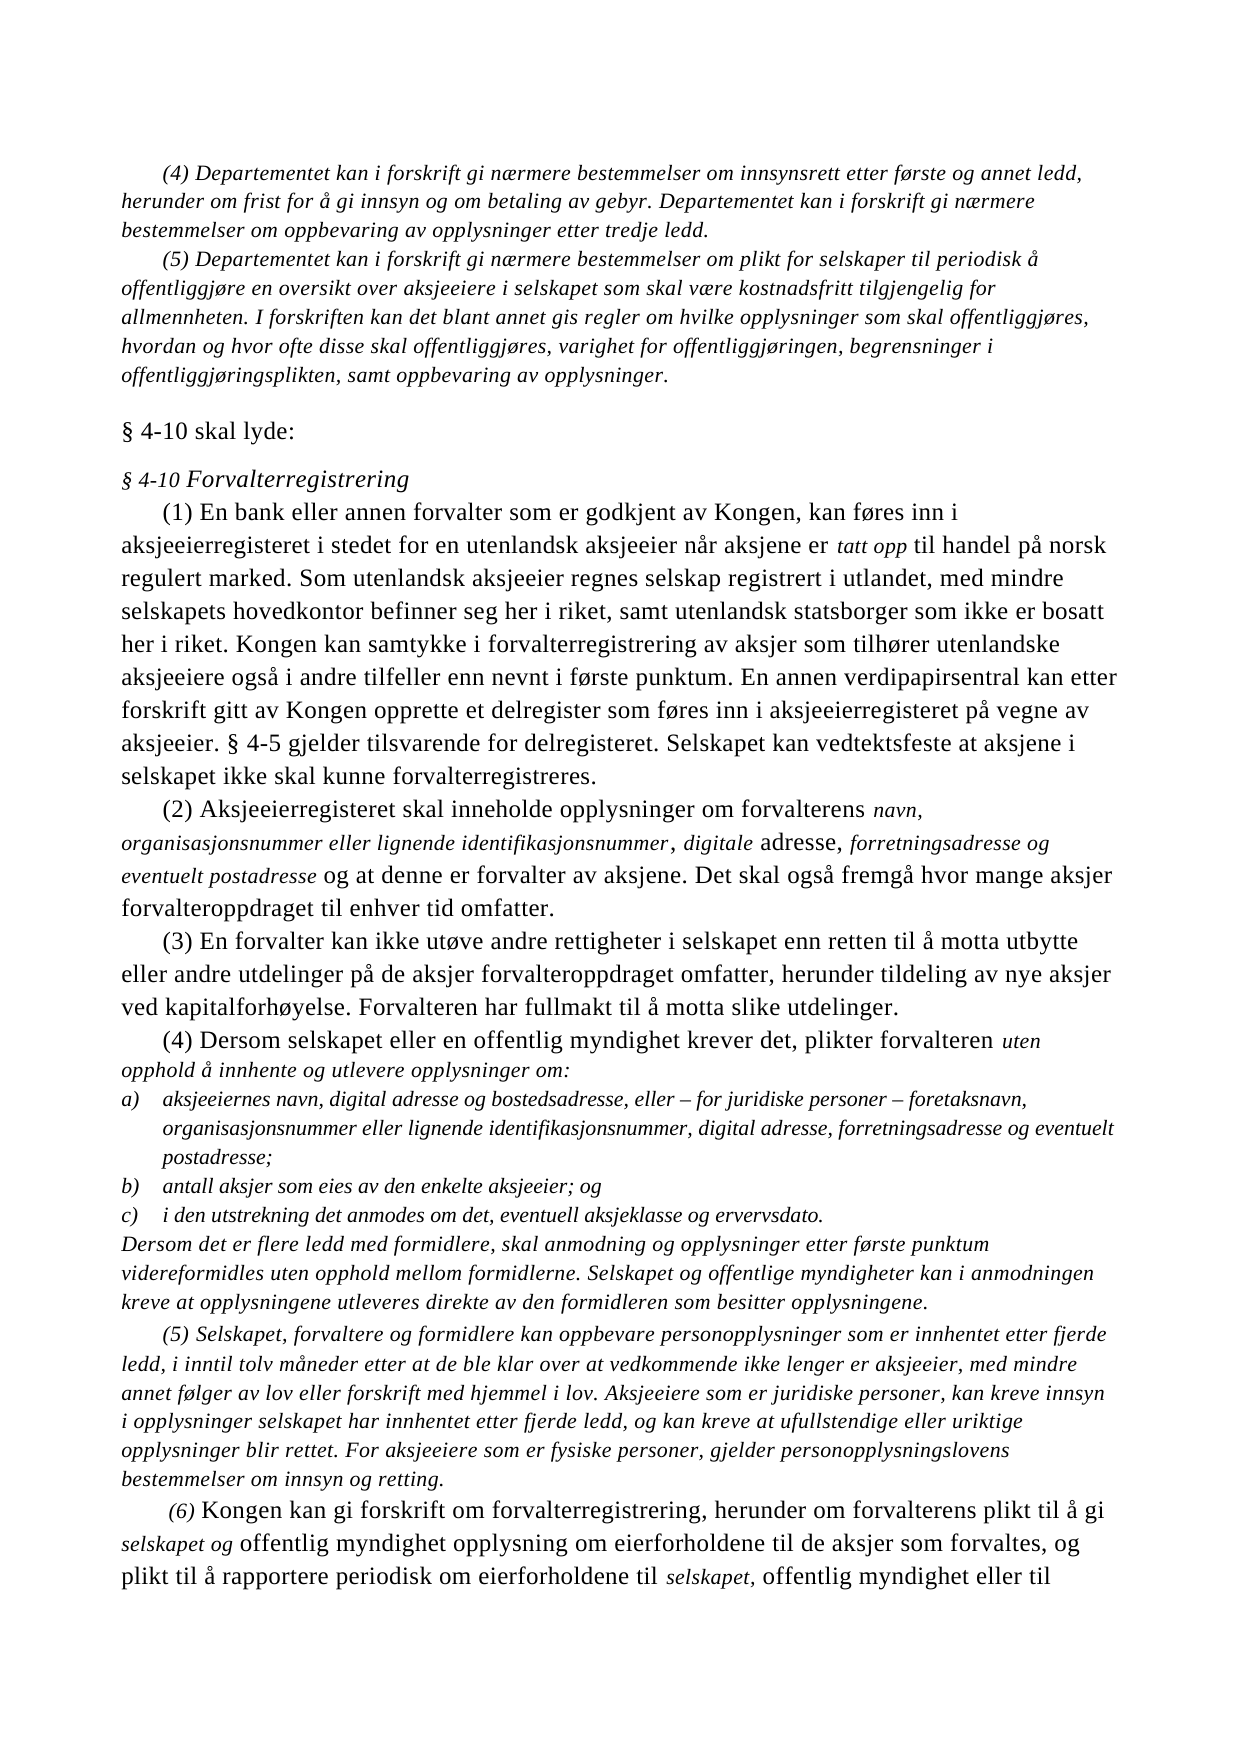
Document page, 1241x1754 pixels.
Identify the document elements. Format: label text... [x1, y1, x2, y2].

list b) antall aksjer som eies av den enkelte aksjeeier; og [121, 1173, 1119, 1198]
text § 4-10 skal lyde: [121, 416, 1119, 445]
text (4) Departementet kan i forskrift gi nærmere bestemmelser om innsynsrett etter første og annet ledd, herunder om frist for å gi innsyn og om betaling av gebyr. Departementet kan i forskrift gi nærmere bestemmelser om oppbevaring av opplysninger etter tredje ledd. [121, 159, 1119, 243]
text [121, 1495, 1119, 1590]
text (5) Departementet kan i forskrift gi nærmere bestemmelser om plikt for selskaper til periodisk å offentliggjøre en oversikt over aksjeeiere i selskapet som skal være kostnadsfritt tilgjengelig for allmennheten. I forskriften kan det blant annet gis regler om hvilke opplysninger som skal offentliggjøres, hvordan og hvor ofte disse skal offentliggjøres, varighet for offentliggjøringen, begrensninger i offentliggjøringsplikten, samt oppbevaring av opplysninger. [121, 246, 1119, 387]
list a) aksjeeiernes navn, digital adresse og bostedsadresse, eller – for juridiske personer – foretaksnavn, organisasjonsnummer eller lignende identifikasjonsnummer, digital adresse, forretningsadresse og eventuelt postadresse; [121, 1086, 1119, 1169]
text (5) Selskapet, forvaltere og formidlere kan oppbevare personopplysninger som er innhentet etter fjerde ledd, i inntil tolv måneder etter at de ble klar over at vedkommende ikke lenger er aksjeeier, med mindre annet følger av lov eller forskrift med hjemmel i lov. Aksjeeiere som er juridiske personer, kan kreve innsyn i opplysninger selskapet har innhentet etter fjerde ledd, og kan kreve at ufullstendige eller uriktige opplysninger blir rettet. For aksjeeiere som er fysiske personer, gjelder personopplysningslovens bestemmelser om innsyn og retting. [121, 1318, 1119, 1492]
text (2) Aksjeeierregisteret skal inneholde opplysninger om forvalterens navn, organisasjonsnummer eller lignende identifikasjonsnummer, digitale adresse, forretningsadresse og eventuelt postadresse og at denne er forvalter av aksjene. Det skal også fremgå hvor mange aksjer forvalteroppdraget til enhver tid omfatter. [121, 794, 1119, 922]
text § 4-10 Forvalterregistrering [121, 464, 1119, 492]
text (3) En forvalter kan ikke utøve andre rettigheter i selskapet enn retten til å motta utbytte​ eller andre utdelinger på de aksjer forvalteroppdraget omfatter, herunder tildeling av nye aksjer ved kapitalforhøyelse. Forvalteren har fullmakt til å motta slike utdelinger. [121, 926, 1119, 1021]
text (1) En bank eller annen forvalter som er godkjent av Kongen, kan føres inn i aksjeeierregisteret i stedet for en utenlandsk aksjeeier når aksjene er tatt opp til handel på norsk regulert marked. Som utenlandsk aksjeeier regnes selskap registrert i utlandet, med mindre selskapets hovedkontor befinner seg her i riket, samt utenlandsk statsborger som ikke er bosatt her i riket. Kongen kan samtykke i forvalterregistrering av aksjer som tilhører utenlandske aksjeeiere også i andre tilfeller enn nevnt i første punktum. En annen verdipapirsentral kan etter forskrift gitt av Kongen opprette et delregister som føres inn i aksjeeierregisteret på vegne av aksjeeier. § 4-5 gjelder tilsvarende for delregisteret. Selskapet kan vedtektsfeste at aksjene i selskapet ikke skal kunne forvalterregistreres. [121, 497, 1119, 789]
text (4) Dersom selskapet eller en offentlig myndighet krever det, plikter forvalteren uten opphold å innhente og utlevere opplysninger om: [121, 1025, 1119, 1083]
list c) i den utstrekning det anmodes om det, eventuell aksjeklasse og ervervsdato. [121, 1202, 1119, 1227]
text Dersom det er flere ledd med formidlere, skal anmodning og opplysninger etter første punktum videreformidles uten opphold mellom formidlerne. Selskapet og offentlige myndigheter kan i anmodningen kreve at opplysningene utleveres direkte av den formidleren som besitter opplysningene. [121, 1231, 1119, 1314]
